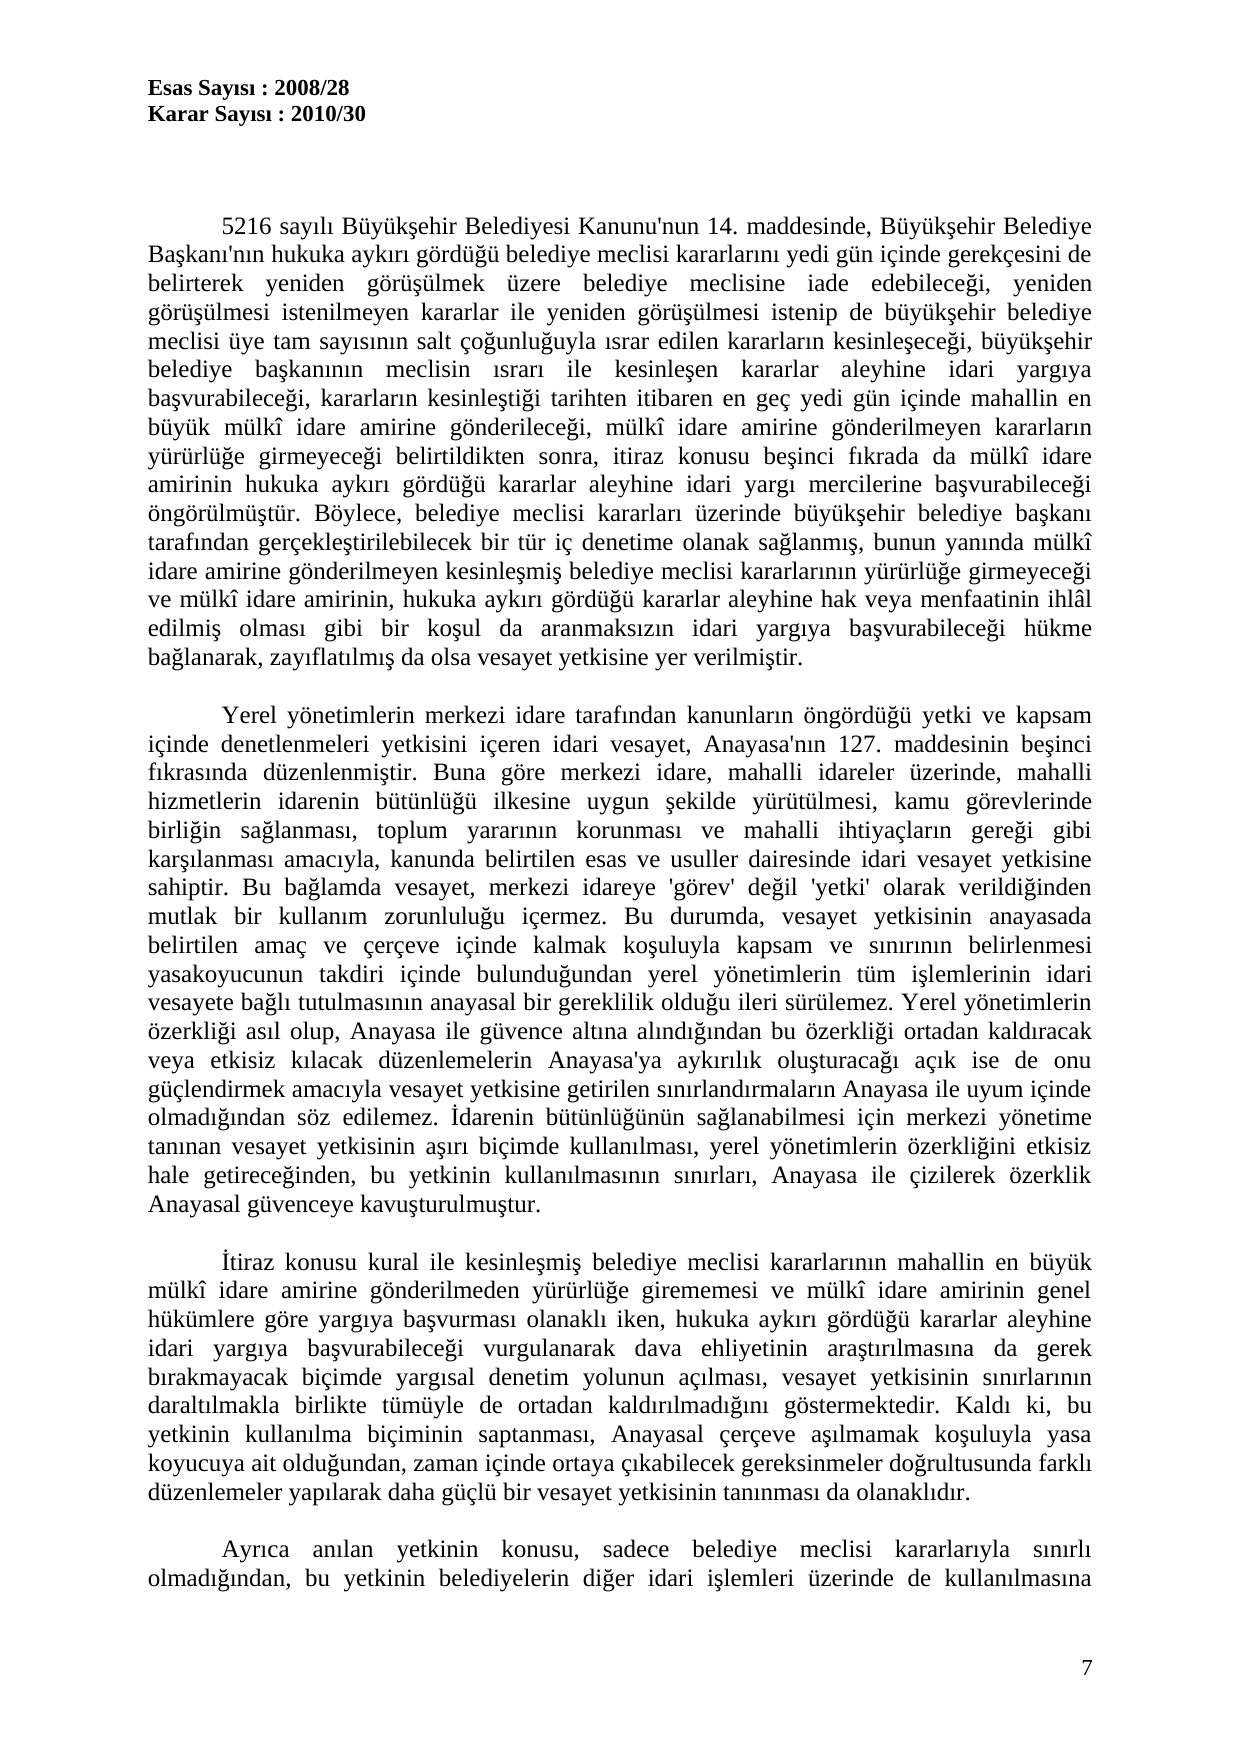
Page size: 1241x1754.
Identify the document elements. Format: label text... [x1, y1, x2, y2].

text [148, 1534, 1093, 1592]
text İtiraz konusu kural ile kesinleşmiş belediye meclisi kararlarının mahallin en büyük mülkî idare amirine gönderilmeden yürürlüğe girememesi ve mülkî idare amirinin genel hükümlere göre yargıya başvurması olanaklı iken, hukuka aykırı gördüğü kararlar aleyhine idari yargıya başvurabileceği vurgulanarak dava ehliyetinin araştırılmasına da gerek bırakmayacak biçimde yargısal denetim yolunun açılması, vesayet yetkisinin sınırlarının daraltılmakla birlikte tümüyle de ortadan kaldırılmadığını göstermektedir. Kaldı ki, bu yetkinin kullanılma biçiminin saptanması, Anayasal çerçeve aşılmamak koşuluyla yasa koyucuya ait olduğundan, zaman içinde ortaya çıkabilecek gereksinmeler doğrultusunda farklı düzenlemeler yapılarak daha güçlü bir vesayet yetkisinin tanınması da olanaklıdır. [148, 1247, 1093, 1505]
text Yerel yönetimlerin merkezi idare tarafından kanunların öngördüğü yetki ve kapsam içinde denetlenmeleri yetkisini içeren idari vesayet, Anayasa'nın 127. maddesinin beşinci fıkrasında düzenlenmiştir. Buna göre merkezi idare, mahalli idareler üzerinde, mahalli hizmetlerin idarenin bütünlüğü ilkesine uygun şekilde yürütülmesi, kamu görevlerinde birliğin sağlanması, toplum yararının korunması ve mahalli ihtiyaçların gereği gibi karşılanması amacıyla, kanunda belirtilen esas ve usuller dairesinde idari vesayet yetkisine sahiptir. Bu bağlamda vesayet, merkezi idareye 'görev' değil 'yetki' olarak verildiğinden mutlak bir kullanım zorunluluğu içermez. Bu durumda, vesayet yetkisinin anayasada belirtilen amaç ve çerçeve içinde kalmak koşuluyla kapsam ve sınırının belirlenmesi yasakoyucunun takdiri içinde bulunduğundan yerel yönetimlerin tüm işlemlerinin idari vesayete bağlı tutulmasının anayasal bir gereklilik olduğu ileri sürülemez. Yerel yönetimlerin özerkliği asıl olup, Anayasa ile güvence altına alındığından bu özerkliği ortadan kaldıracak veya etkisiz kılacak düzenlemelerin Anayasa'ya aykırılık oluşturacağı açık ise de onu güçlendirmek amacıyla vesayet yetkisine getirilen sınırlandırmaların Anayasa ile uyum içinde olmadığından söz edilemez. İdarenin bütünlüğünün sağlanabilmesi için merkezi yönetime tanınan vesayet yetkisinin aşırı biçimde kullanılması, yerel yönetimlerin özerkliğini etkisiz hale getireceğinden, bu yetkinin kullanılmasının sınırları, Anayasa ile çizilerek özerklik Anayasal güvenceye kavuşturulmuştur. [148, 700, 1093, 1217]
text 5216 sayılı Büyükşehir Belediyesi Kanunu'nun 14. maddesinde, Büyükşehir Belediye Başkanı'nın hukuka aykırı gördüğü belediye meclisi kararlarını yedi gün içinde gerekçesini de belirterek yeniden görüşülmek üzere belediye meclisine iade edebileceği, yeniden görüşülmesi istenilmeyen kararlar ile yeniden görüşülmesi istenip de büyükşehir belediye meclisi üye tam sayısının salt çoğunluğuyla ısrar edilen kararların kesinleşeceği, büyükşehir belediye başkanının meclisin ısrarı ile kesinleşen kararlar aleyhine idari yargıya başvurabileceği, kararların kesinleştiği tarihten itibaren en geç yedi gün içinde mahallin en büyük mülkî idare amirine gönderileceği, mülkî idare amirine gönderilmeyen kararların yürürlüğe girmeyeceği belirtildikten sonra, itiraz konusu beşinci fıkrada da mülkî idare amirinin hukuka aykırı gördüğü kararlar aleyhine idari yargı mercilerine başvurabileceği öngörülmüştür. Böylece, belediye meclisi kararları üzerinde büyükşehir belediye başkanı tarafından gerçekleştirilebilecek bir tür iç denetime olanak sağlanmış, bunun yanında mülkî idare amirine gönderilmeyen kesinleşmiş belediye meclisi kararlarının yürürlüğe girmeyeceği ve mülkî idare amirinin, hukuka aykırı gördüğü kararlar aleyhine hak veya menfaatinin ihlâl edilmiş olması gibi bir koşul da aranmaksızın idari yargıya başvurabileceği hükme bağlanarak, zayıflatılmış da olsa vesayet yetkisine yer verilmiştir. [148, 211, 1093, 671]
